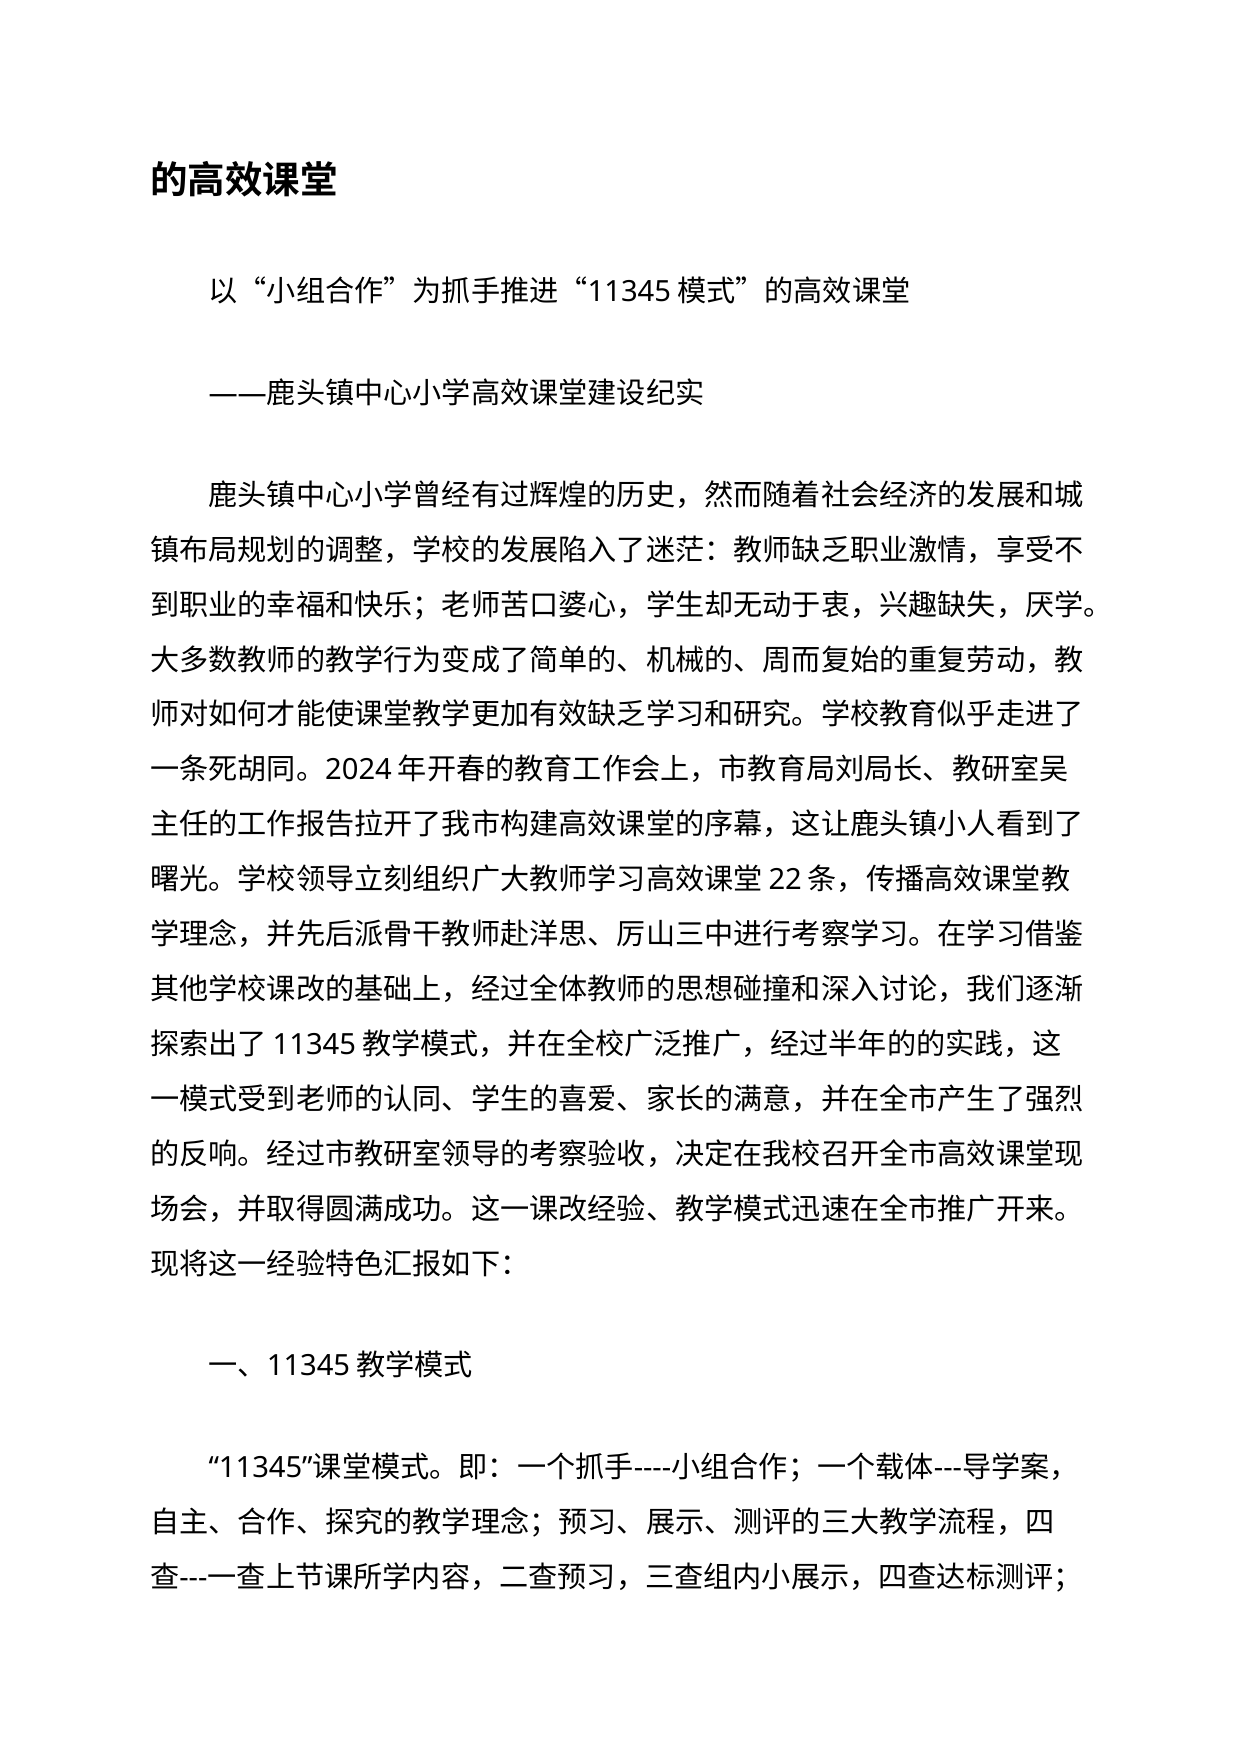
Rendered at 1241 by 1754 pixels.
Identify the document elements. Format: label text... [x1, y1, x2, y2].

text 一、11345教学模式 [150, 1342, 1090, 1384]
text 以“小组合作”为抓手推进“11345模式”的高效课堂 [150, 267, 1090, 310]
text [150, 150, 1090, 204]
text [150, 1444, 1090, 1596]
text 鹿头镇中心小学曾经有过辉煌的历史，然而随着社会经济的发展和城镇布局规划的调整，学校的发展陷入了迷茫：教师缺乏职业激情，享受不到职业的幸福和快乐；老师苦口婆心，学生却无动于衷，兴趣缺失，厌学。大多数教师的教学行为变成了简单的、机械的、周而复始的重复劳动，教师对如何才能使课堂教学更加有效缺乏学习和研究。学校教育似乎走进了一条死胡同。2024年开春的教育工作会上，市教育局刘局长、教研室吴主任的工作报告拉开了我市构建高效课堂的序幕，这让鹿头镇小人看到了曙光。学校领导立刻组织广大教师学习高效课堂22条，传播高效课堂教学理念，并先后派骨干教师赴洋思、厉山三中进行考察学习。在学习借鉴其他学校课改的基础上，经过全体教师的思想碰撞和深入讨论，我们逐渐探索出了11345教学模式，并在全校广泛推广，经过半年的的实践，这一模式受到老师的认同、学生的喜爱、家长的满意，并在全市产生了强烈的反响。经过市教研室领导的考察验收，决定在我校召开全市高效课堂现场会，并取得圆满成功。这一课改经验、教学模式迅速在全市推广开来。现将这一经验特色汇报如下： [150, 471, 1090, 1282]
text ——鹿头镇中心小学高效课堂建设纪实 [150, 369, 1090, 412]
